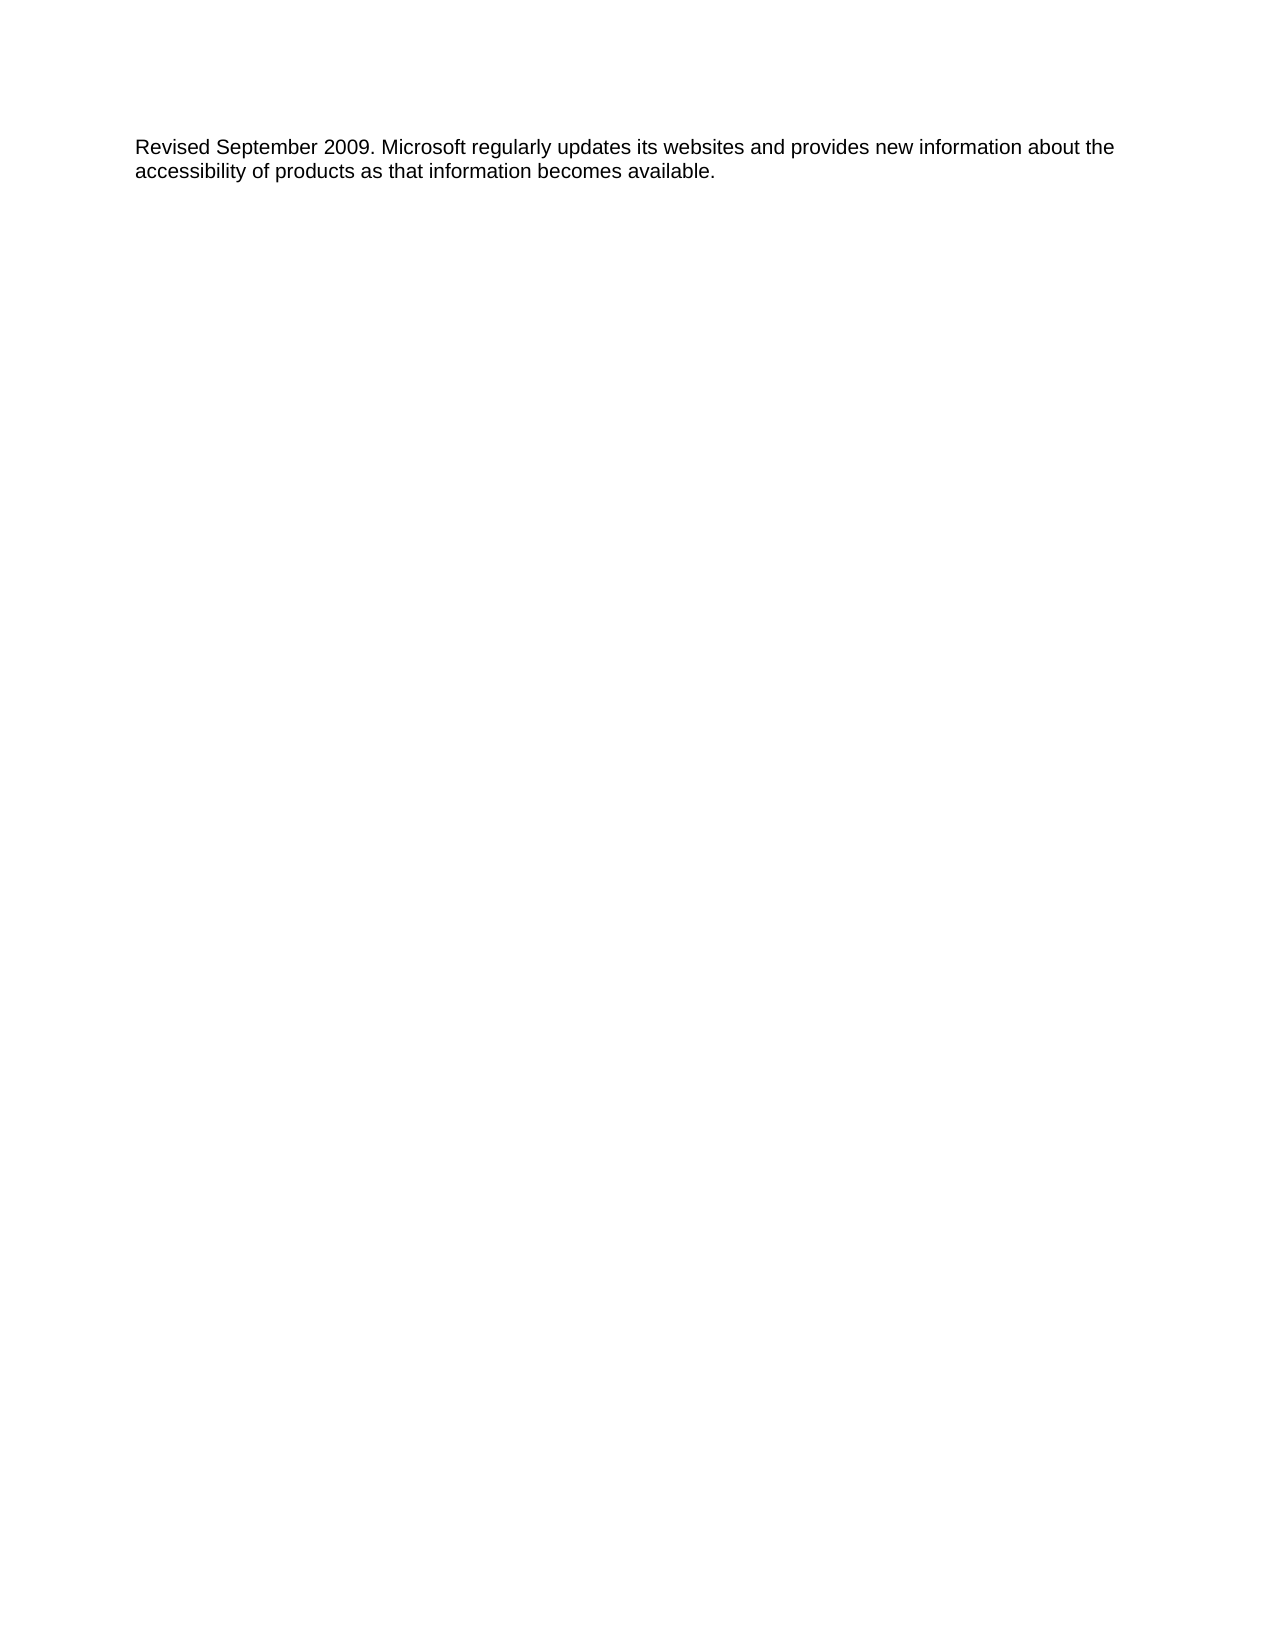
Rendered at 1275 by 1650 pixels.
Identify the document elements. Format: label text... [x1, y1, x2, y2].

text Revised September 2009. Microsoft regularly updates its websites and provides new information about the accessibility of products as that information becomes available. [135, 135, 1140, 183]
